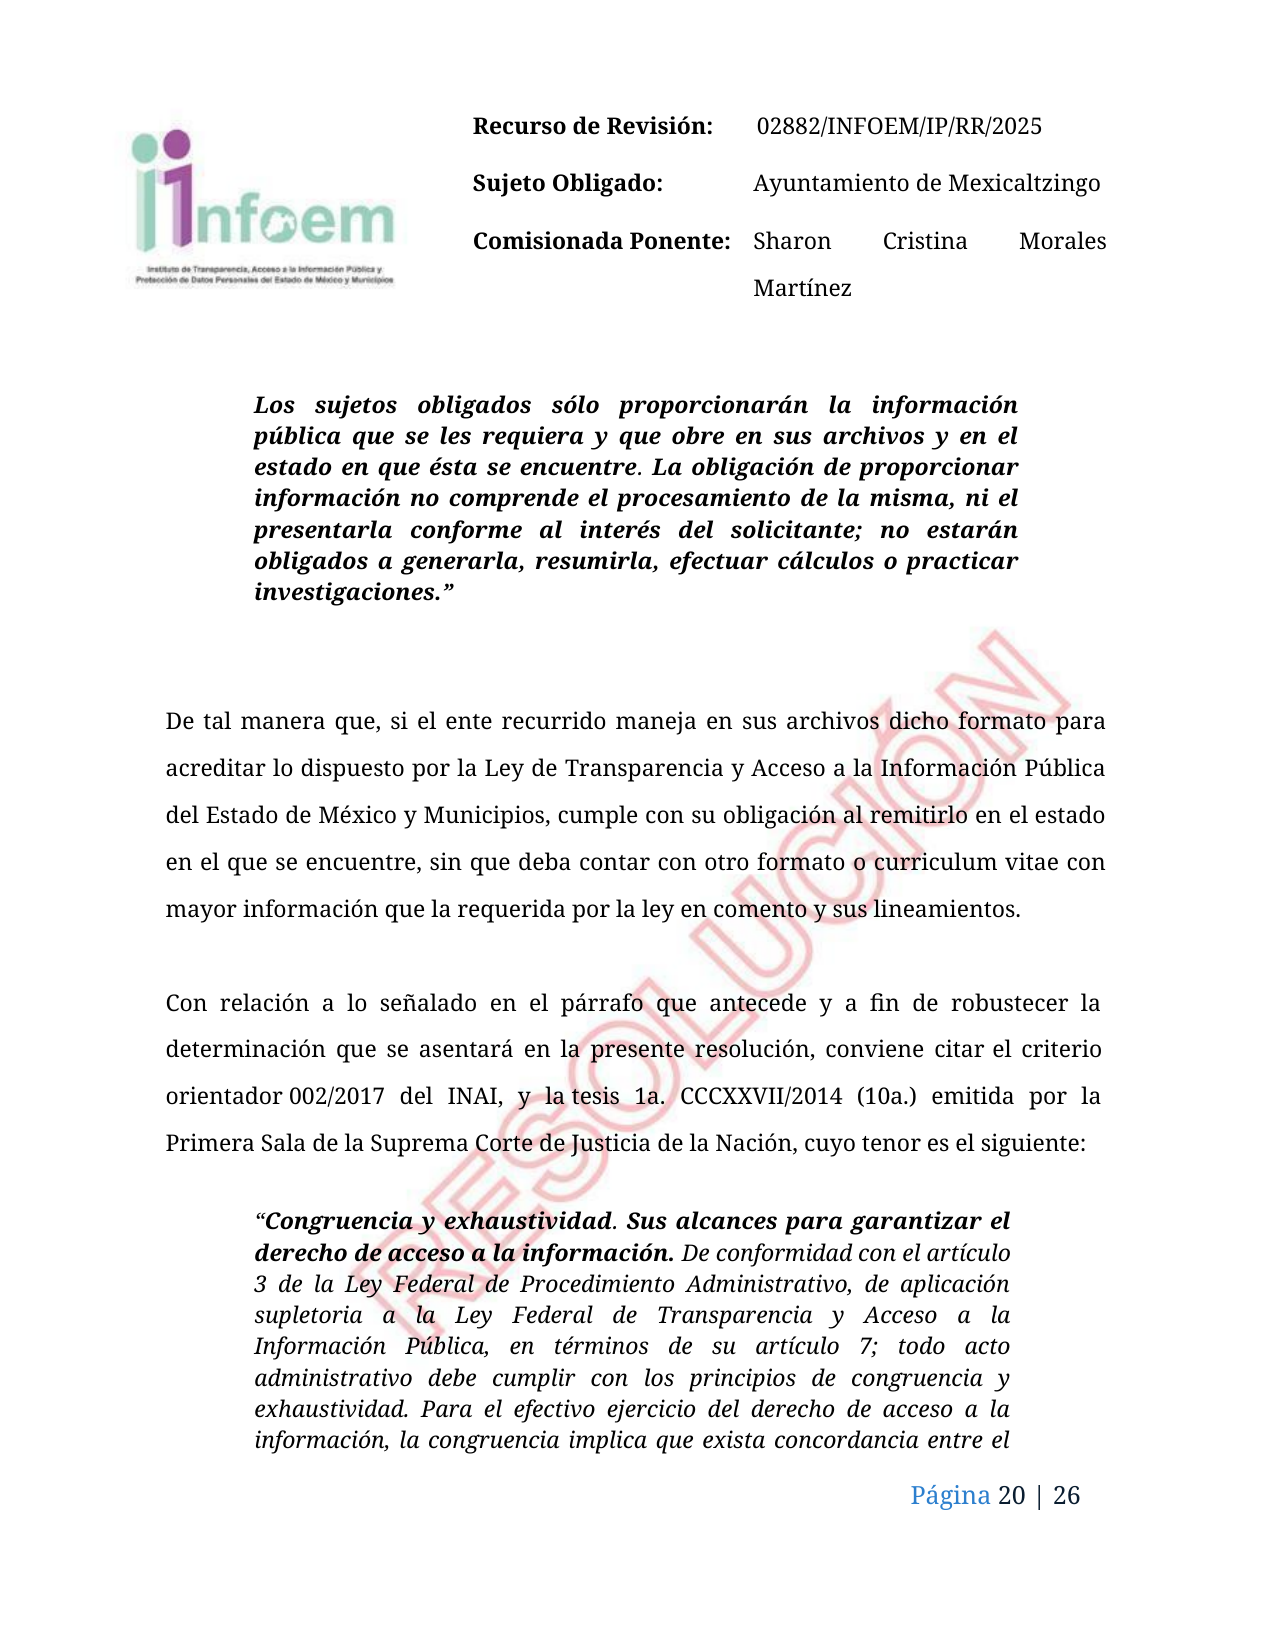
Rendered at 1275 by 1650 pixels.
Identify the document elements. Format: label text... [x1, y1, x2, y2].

title Los sujetos obligados sólo proporcionarán la información pública que se les requiera y que obre en sus archivos y en el estado en que ésta se encuentre. La obligación de proporcionar información no comprende el procesamiento de la misma, ni el presentarla conforme al interés del solicitante; no estarán obligados a generarla, resumirla, efectuar cálculos o practicar investigaciones.” [254, 389, 1022, 607]
text De tal manera que, si el ente recurrido maneja en sus archivos dicho formato para acreditar lo dispuesto por la Ley de Transparencia y Acceso a la Información Pública del Estado de México y Municipios, cumple con su obligación al remitirlo en el estado en el que se encuentre, sin que deba contar con otro formato o curriculum vitae con mayor información que la requerida por la ley en comento y sus lineamientos. [165, 705, 1107, 924]
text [254, 1205, 1013, 1455]
picture [2, 65, 1275, 1650]
text Con relación a lo señalado en el párrafo que antecede y a fin de robustecer la determinación que se asentará en la presente resolución, conviene citar el criterio orientador 002/2017 del INAI, y la tesis 1a. CCCXXVII/2014 (10a.) emitida por la Primera Sala de la Suprema Corte de Justicia de la Nación, cuyo tenor es el siguiente: [165, 987, 1102, 1158]
